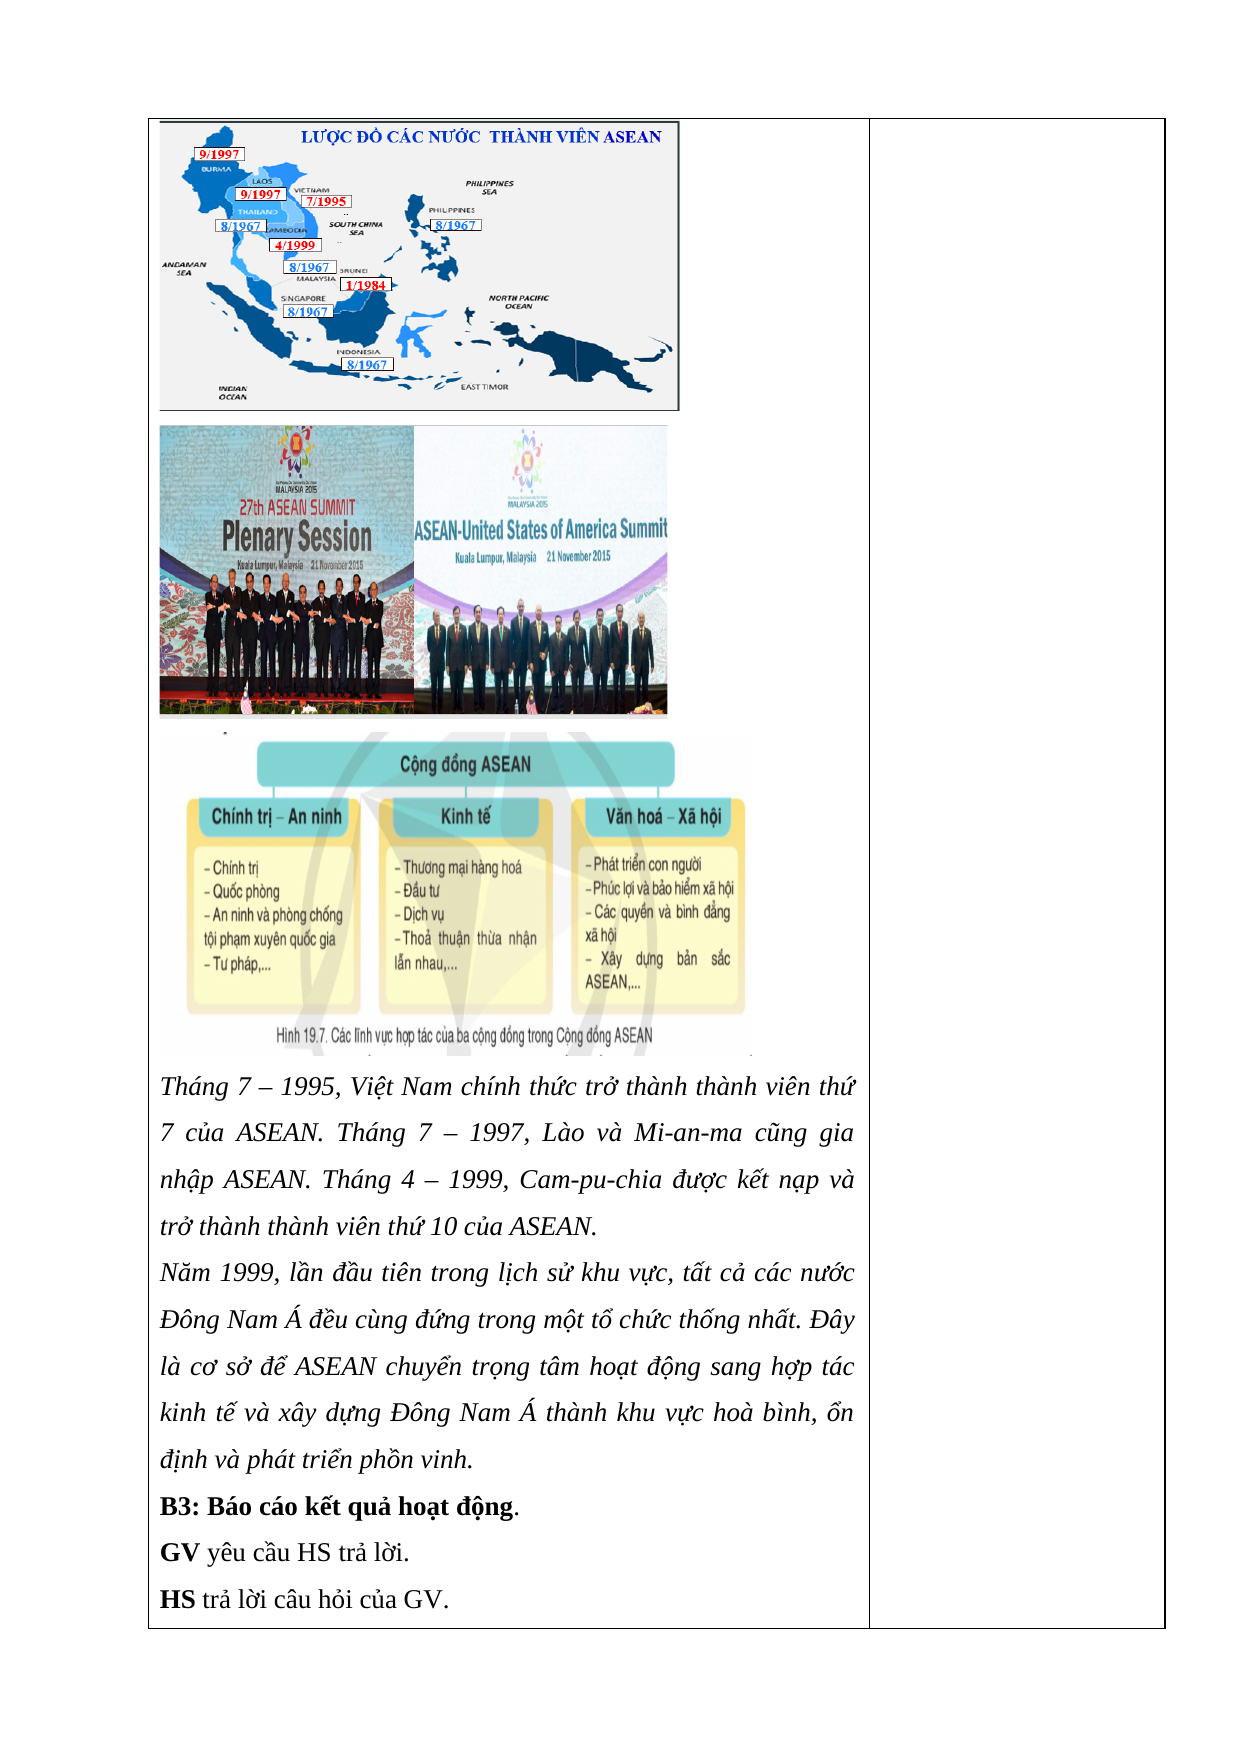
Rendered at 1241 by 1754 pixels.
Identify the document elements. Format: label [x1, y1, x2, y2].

picture [159, 119, 680, 411]
picture [159, 732, 753, 1056]
picture [159, 425, 668, 719]
table_cell [870, 119, 1164, 1628]
table_cell [149, 119, 869, 1628]
